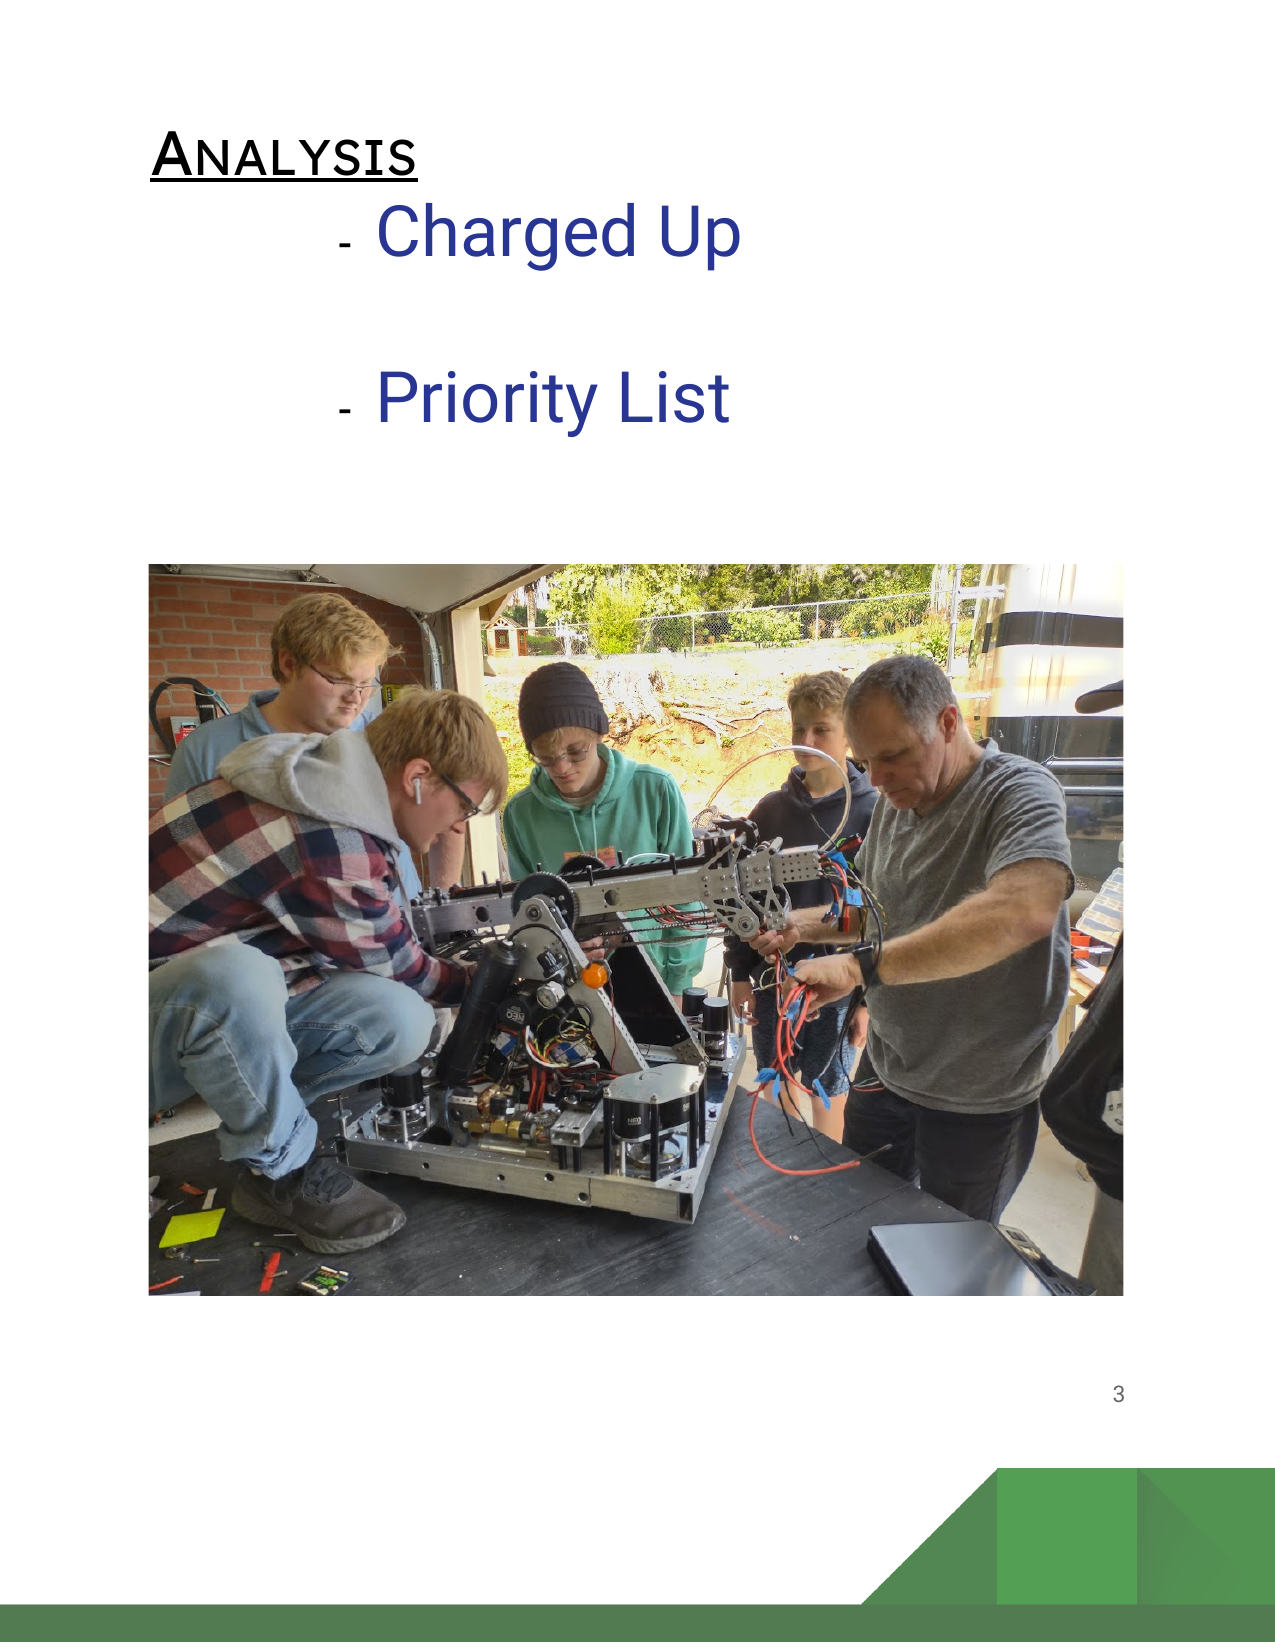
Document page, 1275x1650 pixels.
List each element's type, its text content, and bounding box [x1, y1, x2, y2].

picture [0, 1466, 1275, 1642]
picture [148, 564, 1124, 1296]
title ANALYSIS [150, 112, 1125, 191]
